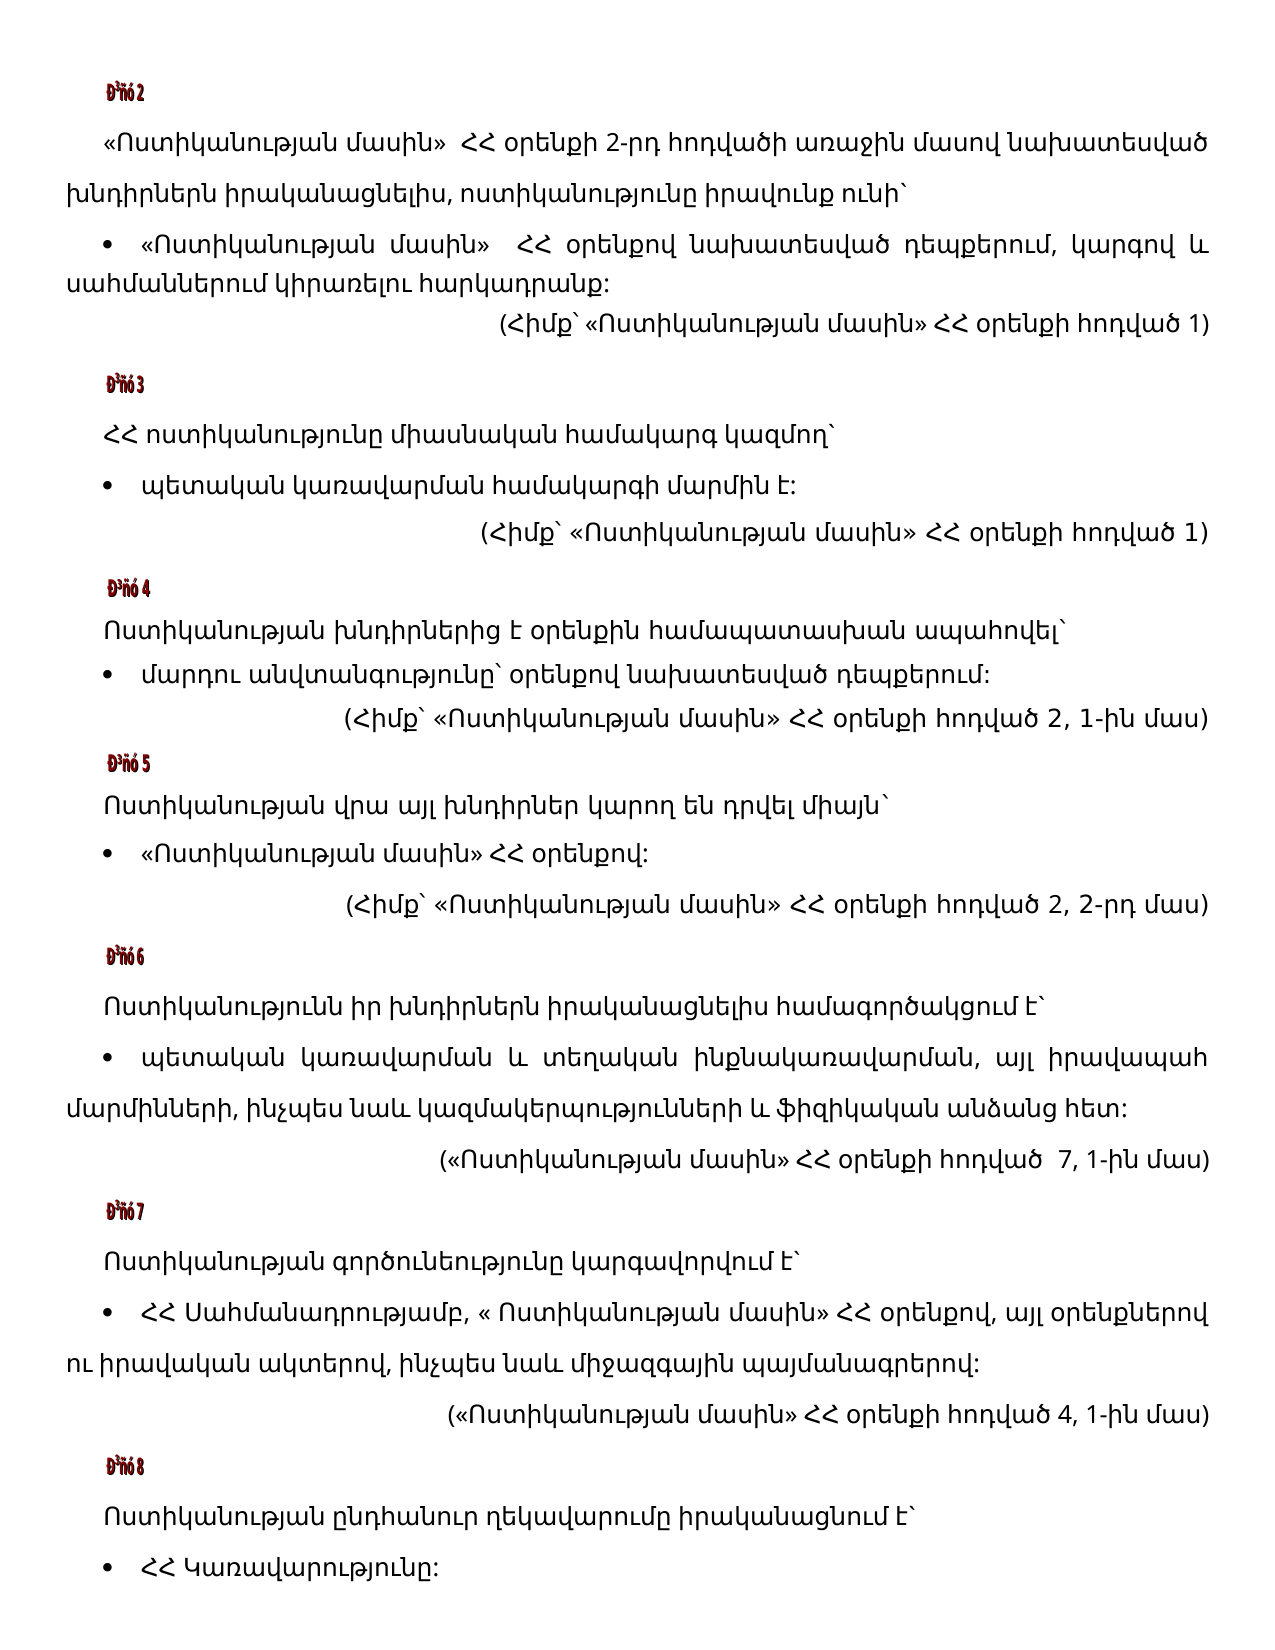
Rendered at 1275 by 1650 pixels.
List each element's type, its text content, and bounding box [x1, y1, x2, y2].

text (Հիմք՝ «Ոստիկանության մասին» ՀՀ օրենքի հոդված 2, 1-ին մաս) [66, 704, 1209, 733]
text (Հիմք՝ «Ոստիկանության մասին» ՀՀ օրենքի հոդված 2, 2-րդ մաս) [66, 886, 1209, 920]
list ՀՀ Կառավարությունը: [66, 1550, 1209, 1584]
list մարդու անվտանգությունը՝ օրենքով նախատեսված դեպքերում: [66, 660, 1209, 689]
text Ոստիկանության ընդհանուր ղեկավարումը իրականացնում է` [66, 1499, 1209, 1533]
list «Ոստիկանության մասին» ՀՀ օրենքով նախատեսված դեպքերում, կարգով և սահմաններում կիրառելու հարկադրանք: [66, 227, 1209, 300]
text (Հիմք՝ «Ոստիկանության մասին» ՀՀ օրենքի հոդված 1) [66, 305, 1209, 339]
text («Ոստիկանության մասին» ՀՀ օրենքի հոդված 7, 1-ին մաս) [66, 1142, 1209, 1176]
text Ոստիկանությունն իր խնդիրներն իրականացնելիս համագործակցում է` [66, 988, 1209, 1022]
text Ոստիկանության խնդիրներից է օրենքին համապատասխան ապահովել` [66, 617, 1209, 646]
list «Ոստիկանության մասին» ՀՀ օրենքով: [66, 835, 1209, 869]
list պետական կառավարման համակարգի մարմին է: [66, 467, 1209, 501]
list ՀՀ Սահմանադրությամբ, « Ոստիկանության մասին» ՀՀ օրենքով, այլ օրենքներով ու իրավական ակտերով, ինչպես նաև միջազգային պայմանագրերով: [66, 1295, 1209, 1380]
list պետական կառավարման և տեղական ինքնակառավարման, այլ իրավապահ մարմինների, ինչպես նաև կազմակերպությունների և ֆիզիկական անձանց հետ: [66, 1039, 1209, 1124]
text ՀՀ ոստիկանությունը միասնական համակարգ կազմող` [66, 416, 1209, 450]
text («Ոստիկանության մասին» ՀՀ օրենքի հոդված 4, 1-ին մաս) [66, 1397, 1209, 1431]
text (Հիմք՝ «Ոստիկանության մասին» ՀՀ օրենքի հոդված 1) [66, 518, 1209, 548]
text «Ոստիկանության մասին» ՀՀ օրենքի 2-րդ հոդվածի առաջին մասով նախատեսված խնդիրներն իրականացնելիս, ոստիկանությունը իրավունք ունի` [66, 125, 1209, 210]
text Ոստիկանության վրա այլ խնդիրներ կարող են դրվել միայն` [66, 792, 1209, 821]
text Ոստիկանության գործունեությունը կարգավորվում է` [66, 1244, 1209, 1278]
